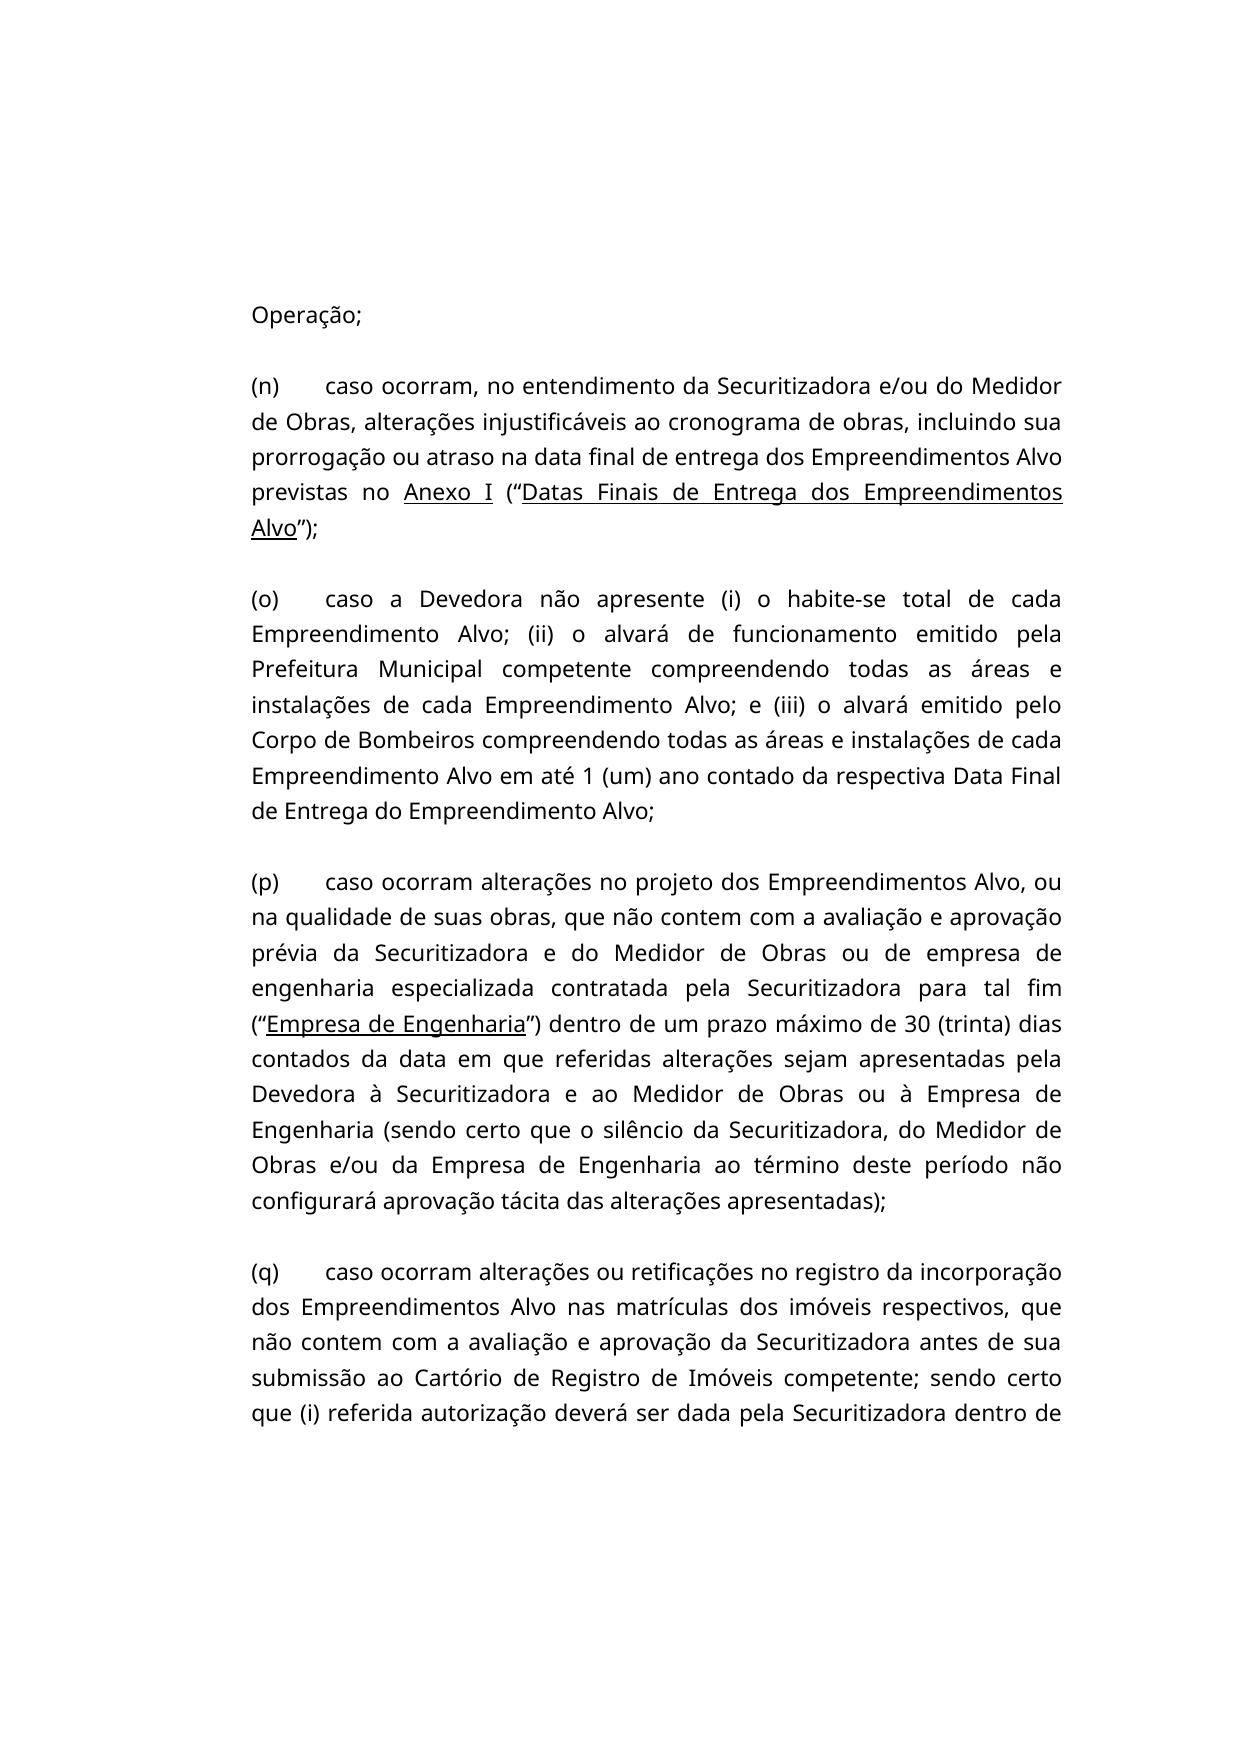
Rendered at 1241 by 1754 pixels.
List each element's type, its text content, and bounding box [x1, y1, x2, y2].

list (p) caso ocorram alterações no projeto dos Empreendimentos Alvo, ou na qualidade de suas obras, que não contem com a avaliação e aprovação prévia da Securitizadora e do Medidor de Obras ou de empresa de engenharia especializada contratada pela Securitizadora para tal fim (“Empresa de Engenharia”) dentro de um prazo máximo de 30 (trinta) dias contados da data em que referidas alterações sejam apresentadas pela Devedora à Securitizadora e ao Medidor de Obras ou à Empresa de Engenharia (sendo certo que o silêncio da Securitizadora, do Medidor de Obras e/ou da Empresa de Engenharia ao término deste período não configurará aprovação tácita das alterações apresentadas); [251, 862, 1063, 1216]
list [251, 1252, 1063, 1429]
list (n) caso ocorram, no entendimento da Securitizadora e/ou do Medidor de Obras, alterações injustificáveis ao cronograma de obras, incluindo sua prorrogação ou atraso na data final de entrega dos Empreendimentos Alvo previstas no Anexo I (“Datas Finais de Entrega dos Empreendimentos Alvo”); [251, 366, 1063, 543]
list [251, 295, 1063, 331]
list (o) caso a Devedora não apresente (i) o habite-se total de cada Empreendimento Alvo; (ii) o alvará de funcionamento emitido pela Prefeitura Municipal competente compreendendo todas as áreas e instalações de cada Empreendimento Alvo; e (iii) o alvará emitido pelo Corpo de Bombeiros compreendendo todas as áreas e instalações de cada Empreendimento Alvo em até 1 (um) ano contado da respectiva Data Final de Entrega do Empreendimento Alvo; [251, 579, 1063, 827]
